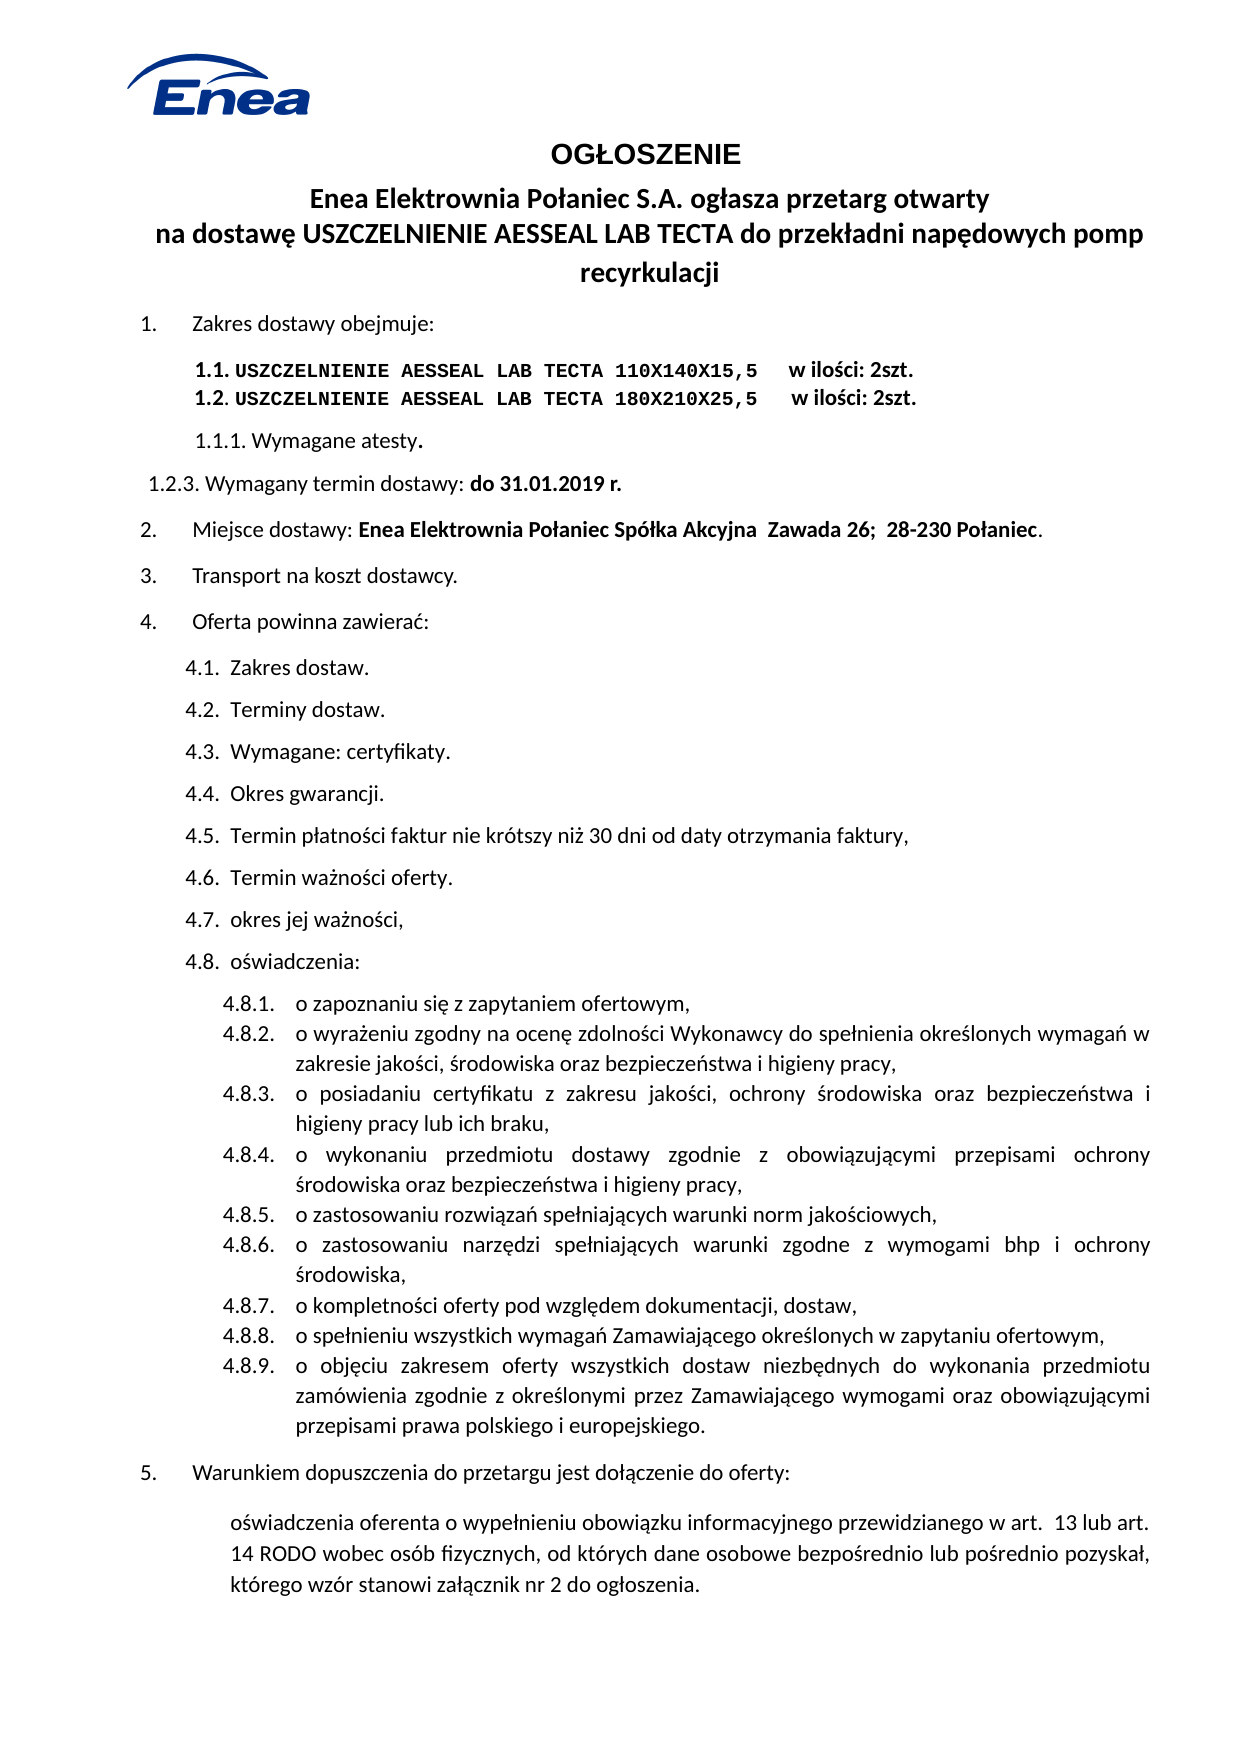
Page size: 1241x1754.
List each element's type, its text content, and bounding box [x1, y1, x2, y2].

text 1.1.1. Wymagane atesty. [148, 426, 1152, 454]
subtitle Warunkiem dopuszczenia do przetargu jest dołączenie do oferty: [140, 1458, 1152, 1487]
list o posiadaniu certyfikatu z zakresu jakości, ochrony środowiska oraz bezpieczeństwa i higieny pracy lub ich braku, [223, 1079, 1152, 1138]
list oświadczenia oferenta o wypełnieniu obowiązku informacyjnego przewidzianego w art. 13 lub art. 14 RODO wobec osób fizycznych, od których dane osobowe bezpośrednio lub pośrednio pozyskał, którego wzór stanowi załącznik nr 2 do ogłoszenia. [230, 1504, 1152, 1598]
list o zapoznaniu się z zapytaniem ofertowym, [223, 989, 1152, 1017]
list o wykonaniu przedmiotu dostawy zgodnie z obowiązującymi przepisami ochrony środowiska oraz bezpieczeństwa i higieny pracy, [223, 1140, 1152, 1198]
text OGŁOSZENIE [148, 137, 1144, 171]
list o zastosowaniu rozwiązań spełniających warunki norm jakościowych, [223, 1200, 1152, 1228]
list Okres gwarancji. [185, 779, 1152, 807]
list o wyrażeniu zgodny na ocenę zdolności Wykonawcy do spełnienia określonych wymagań w zakresie jakości, środowiska oraz bezpieczeństwa i higieny pracy, [223, 1019, 1152, 1077]
picture [115, 42, 322, 131]
list Termin płatności faktur nie krótszy niż 30 dni od daty otrzymania faktury, [185, 821, 1152, 849]
subtitle Transport na koszt dostawcy. [140, 561, 1152, 589]
list o spełnieniu wszystkich wymagań Zamawiającego określonych w zapytaniu ofertowym, [223, 1321, 1152, 1349]
subtitle Miejsce dostawy: Enea Elektrownia Połaniec Spółka Akcyjna Zawada 26; 28-230 Połaniec. [140, 515, 1152, 543]
subtitle 1.2.3. Wymagany termin dostawy: do 31.01.2019 r. [148, 469, 1152, 497]
list Wymagane: certyfikaty. [185, 737, 1152, 765]
text Enea Elektrownia Połaniec S.A. ogłasza przetarg otwarty [148, 180, 1152, 215]
list o zastosowaniu narzędzi spełniających warunki zgodne z wymogami bhp i ochrony środowiska, [223, 1230, 1152, 1289]
list Termin ważności oferty. [185, 863, 1152, 891]
list Terminy dostaw. [185, 695, 1152, 723]
list Zakres dostaw. [185, 653, 1152, 681]
text na dostawę USZCZELNIENIE AESSEAL LAB TECTA do przekładni napędowych pomp recyrkulacji [148, 215, 1152, 289]
list oświadczenia: [185, 947, 1152, 975]
list okres jej ważności, [185, 905, 1152, 933]
subtitle Zakres dostawy obejmuje: [140, 309, 1152, 337]
list o objęciu zakresem oferty wszystkich dostaw niezbędnych do wykonania przedmiotu zamówienia zgodnie z określonymi przez Zamawiającego wymogami oraz obowiązującymi przepisami prawa polskiego i europejskiego. [223, 1351, 1152, 1440]
text 1.2. USZCZELNIENIE AESSEAL LAB TECTA 180X210X25,5 w ilości: 2szt. [148, 383, 1152, 411]
list o kompletności oferty pod względem dokumentacji, dostaw, [223, 1291, 1152, 1319]
subtitle 1.1. USZCZELNIENIE AESSEAL LAB TECTA 110X140X15,5 w ilości: 2szt. [148, 355, 1152, 383]
subtitle Oferta powinna zawierać: [140, 607, 1152, 635]
